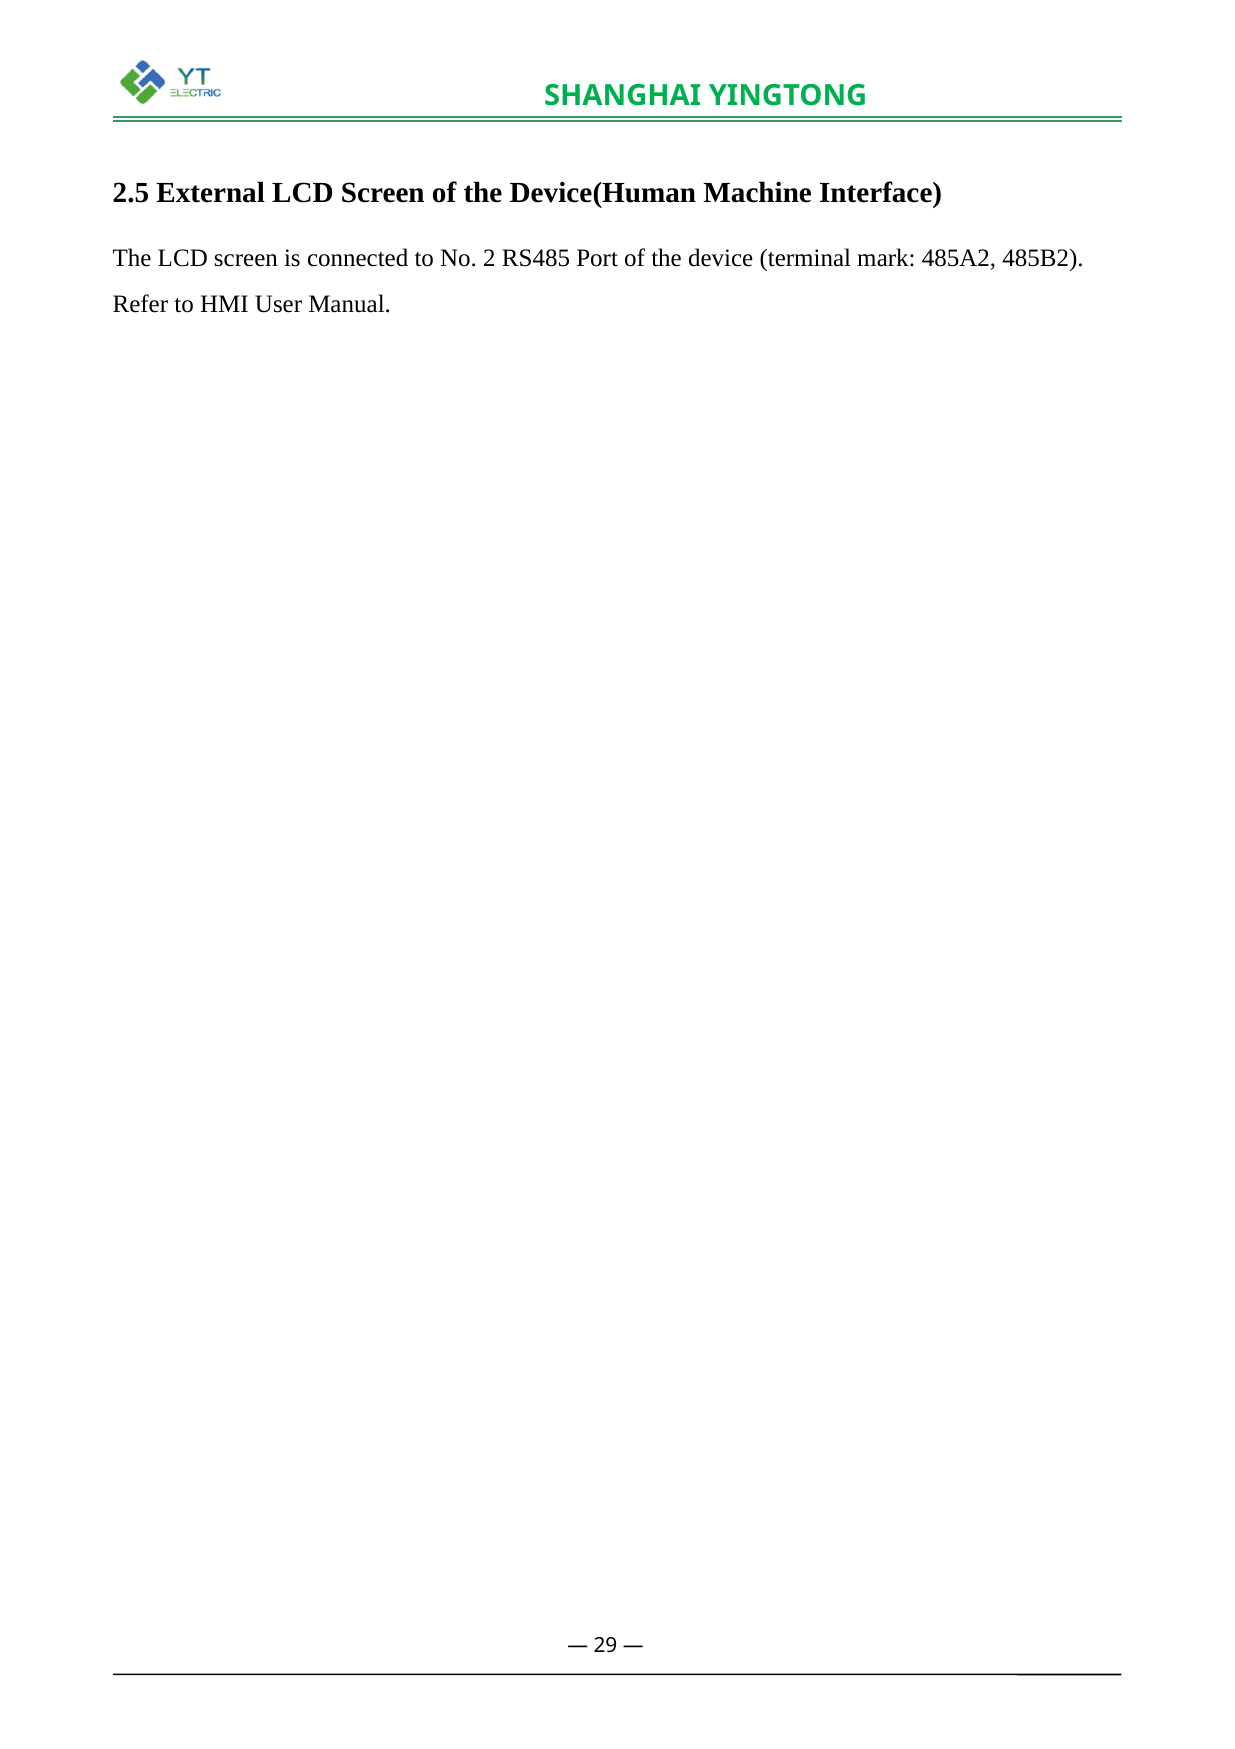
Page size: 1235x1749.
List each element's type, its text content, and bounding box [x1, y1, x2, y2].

picture [112, 59, 226, 106]
text Refer to HMI User Manual. [112, 288, 1122, 320]
text The LCD screen is connected to No. 2 RS485 Port of the device (terminal mark: 485A2, 485B2). [112, 241, 1122, 273]
text 2.5 External LCD Screen of the Device(Human Machine Interface) [112, 159, 1122, 224]
